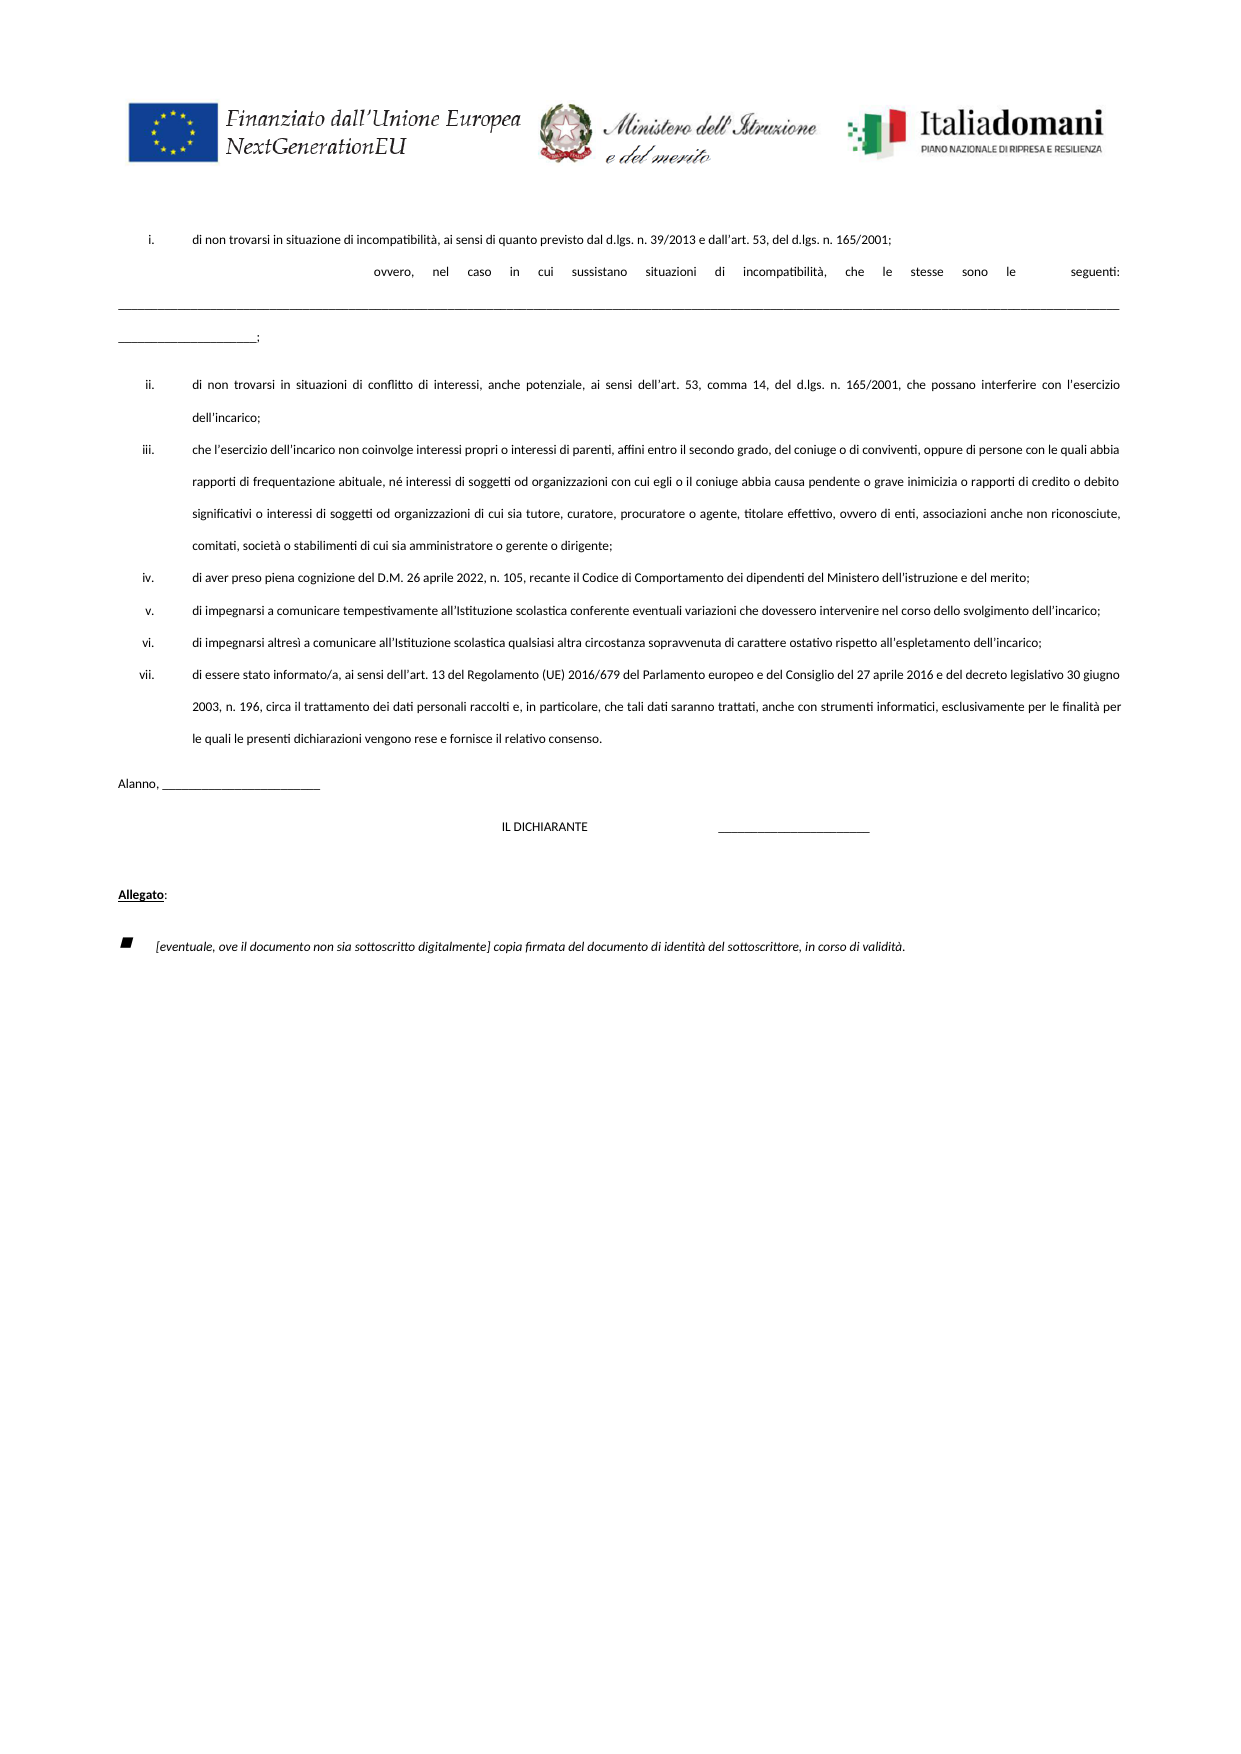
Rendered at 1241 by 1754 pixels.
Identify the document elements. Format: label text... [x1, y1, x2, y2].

text ovvero, nel caso in cui sussistano situazioni di incompatibilità, che le stesse sono le seguenti: _____________________________________________________________________________________________________________________________________________________________________________; [118, 252, 1122, 344]
list [eventuale, ove il documento non sia sottoscritto digitalmente] copia firmata del documento di identità del sottoscrittore, in corso di validità. [118, 918, 1122, 960]
text Allegato: [118, 875, 1122, 903]
list di impegnarsi a comunicare tempestivamente all’Istituzione scolastica conferente eventuali variazioni che dovessero intervenire nel corso dello svolgimento dell’incarico; [154, 590, 1122, 618]
text IL DICHIARANTE _______________________ [118, 806, 1122, 862]
list di essere stato informato/a, ai sensi dell’art. 13 del Regolamento (UE) 2016/679 del Parlamento europeo e del Consiglio del 27 aprile 2016 e del decreto legislativo 30 giugno 2003, n. 196, circa il trattamento dei dati personali raccolti e, in particolare, che tali dati saranno trattati, anche con strumenti informatici, esclusivamente per le finalità per le quali le presenti dichiarazioni vengono rese e fornisce il relativo consenso. [154, 655, 1122, 747]
list di non trovarsi in situazione di incompatibilità, ai sensi di quanto previsto dal d.lgs. n. 39/2013 e dall’art. 53, del d.lgs. n. 165/2001; [154, 219, 1122, 248]
text Alanno, ________________________ [118, 764, 1122, 792]
list di aver preso piena cognizione del D.M. 26 aprile 2022, n. 105, recante il Codice di Comportamento dei dipendenti del Ministero dell’istruzione e del merito; [154, 558, 1122, 586]
list di impegnarsi altresì a comunicare all’Istituzione scolastica qualsiasi altra circostanza sopravvenuta di carattere ostativo rispetto all’espletamento dell’incarico; [154, 622, 1122, 651]
picture [117, 73, 1120, 192]
list di non trovarsi in situazioni di conflitto di interessi, anche potenziale, ai sensi dell’art. 53, comma 14, del d.lgs. n. 165/2001, che possano interferire con l’esercizio dell’incarico; [154, 365, 1122, 425]
list che l’esercizio dell’incarico non coinvolge interessi propri o interessi di parenti, affini entro il secondo grado, del coniuge o di conviventi, oppure di persone con le quali abbia rapporti di frequentazione abituale, né interessi di soggetti od organizzazioni con cui egli o il coniuge abbia causa pendente o grave inimicizia o rapporti di credito o debito significativi o interessi di soggetti od organizzazioni di cui sia tutore, curatore, procuratore o agente, titolare effettivo, ovvero di enti, associazioni anche non riconosciute, comitati, società o stabilimenti di cui sia amministratore o gerente o dirigente; [154, 429, 1122, 554]
